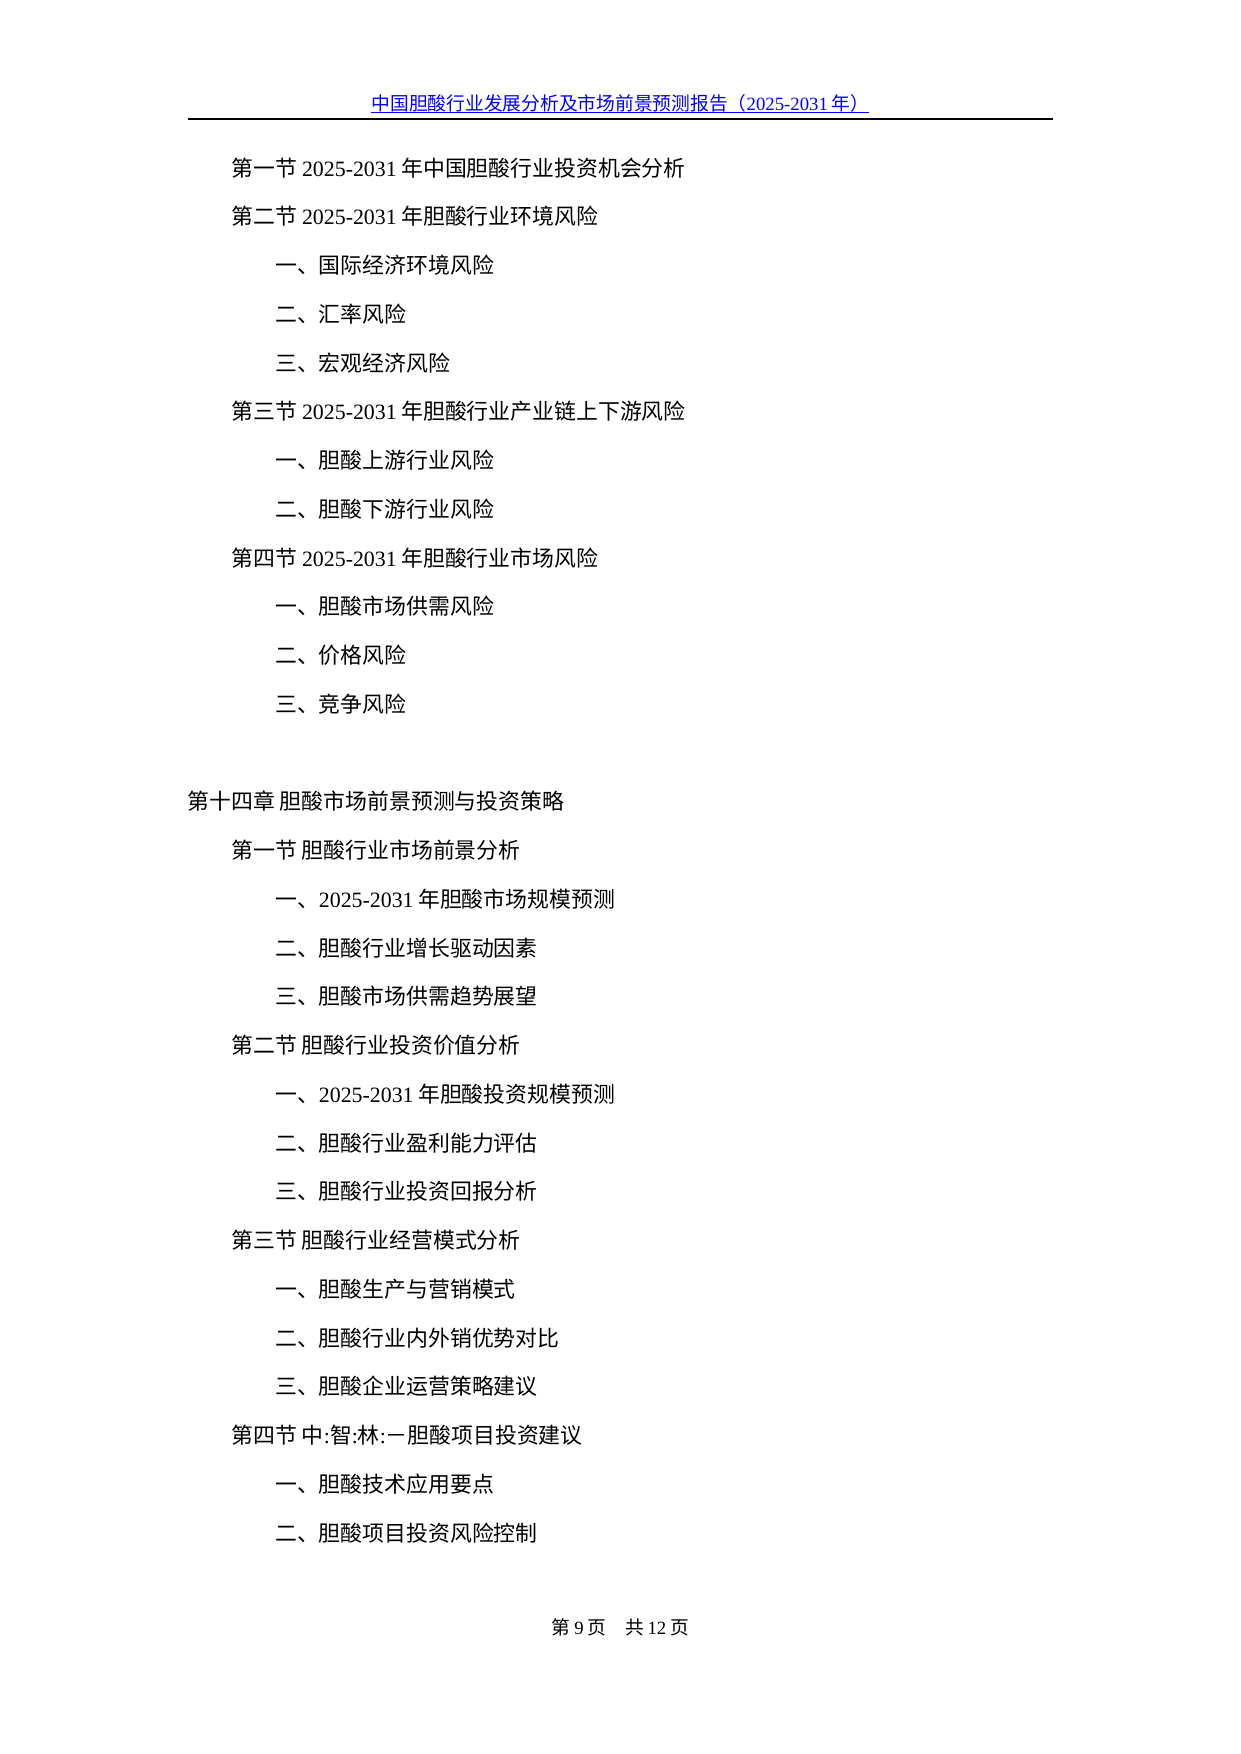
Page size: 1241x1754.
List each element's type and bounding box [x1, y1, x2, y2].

text [187, 150, 1053, 1548]
